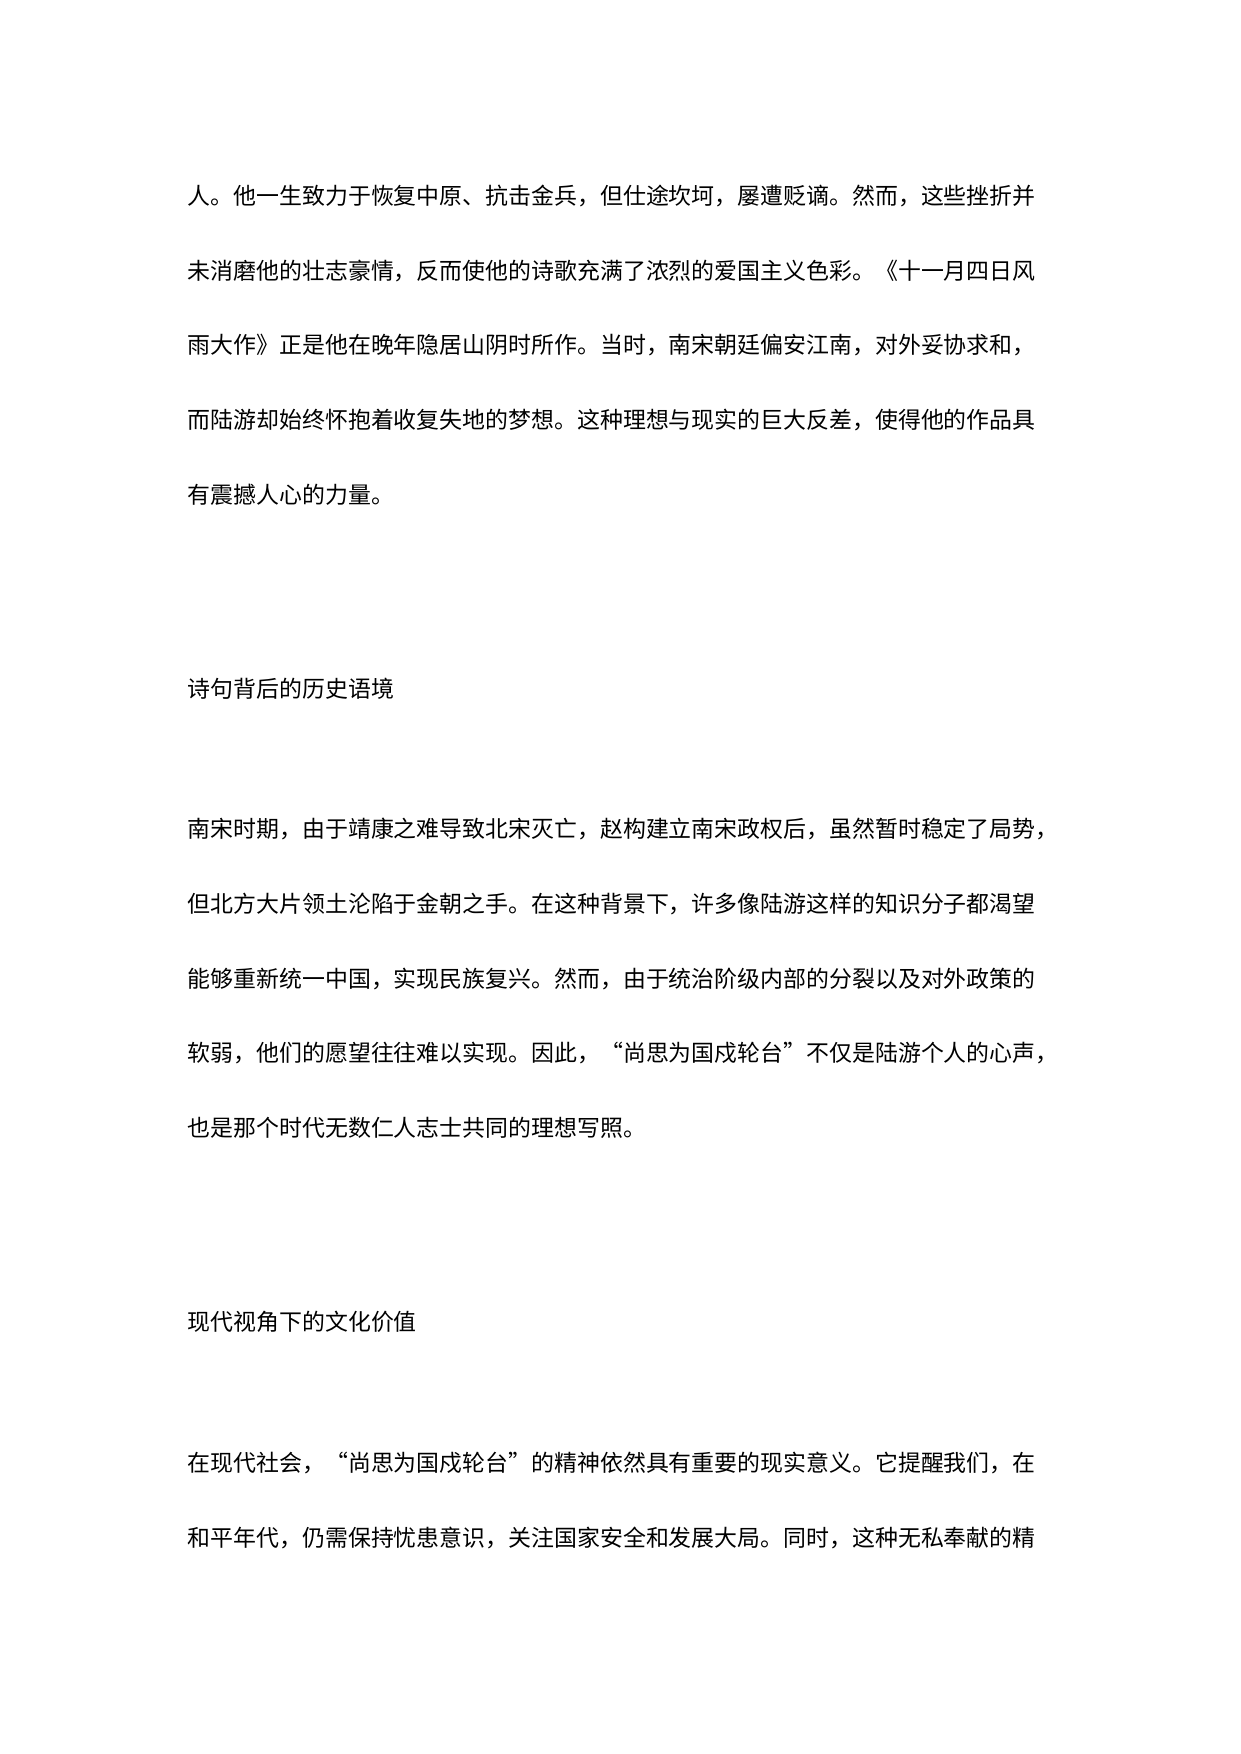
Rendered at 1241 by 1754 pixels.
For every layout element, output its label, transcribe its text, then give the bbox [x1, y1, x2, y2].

text 南宋时期，由于靖康之难导致北宋灭亡，赵构建立南宋政权后，虽然暂时稳定了局势，但北方大片领土沦陷于金朝之手。在这种背景下，许多像陆游这样的知识分子都渴望能够重新统一中国，实现民族复兴。然而，由于统治阶级内部的分裂以及对外政策的软弱，他们的愿望往往难以实现。因此，“尚思为国戍轮台”不仅是陆游个人的心声，也是那个时代无数仁人志士共同的理想写照。 [187, 795, 1053, 1159]
text 现代视角下的文化价值 [187, 1288, 1053, 1353]
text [187, 1429, 1053, 1568]
text 诗句背后的历史语境 [187, 655, 1053, 720]
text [187, 162, 1053, 526]
